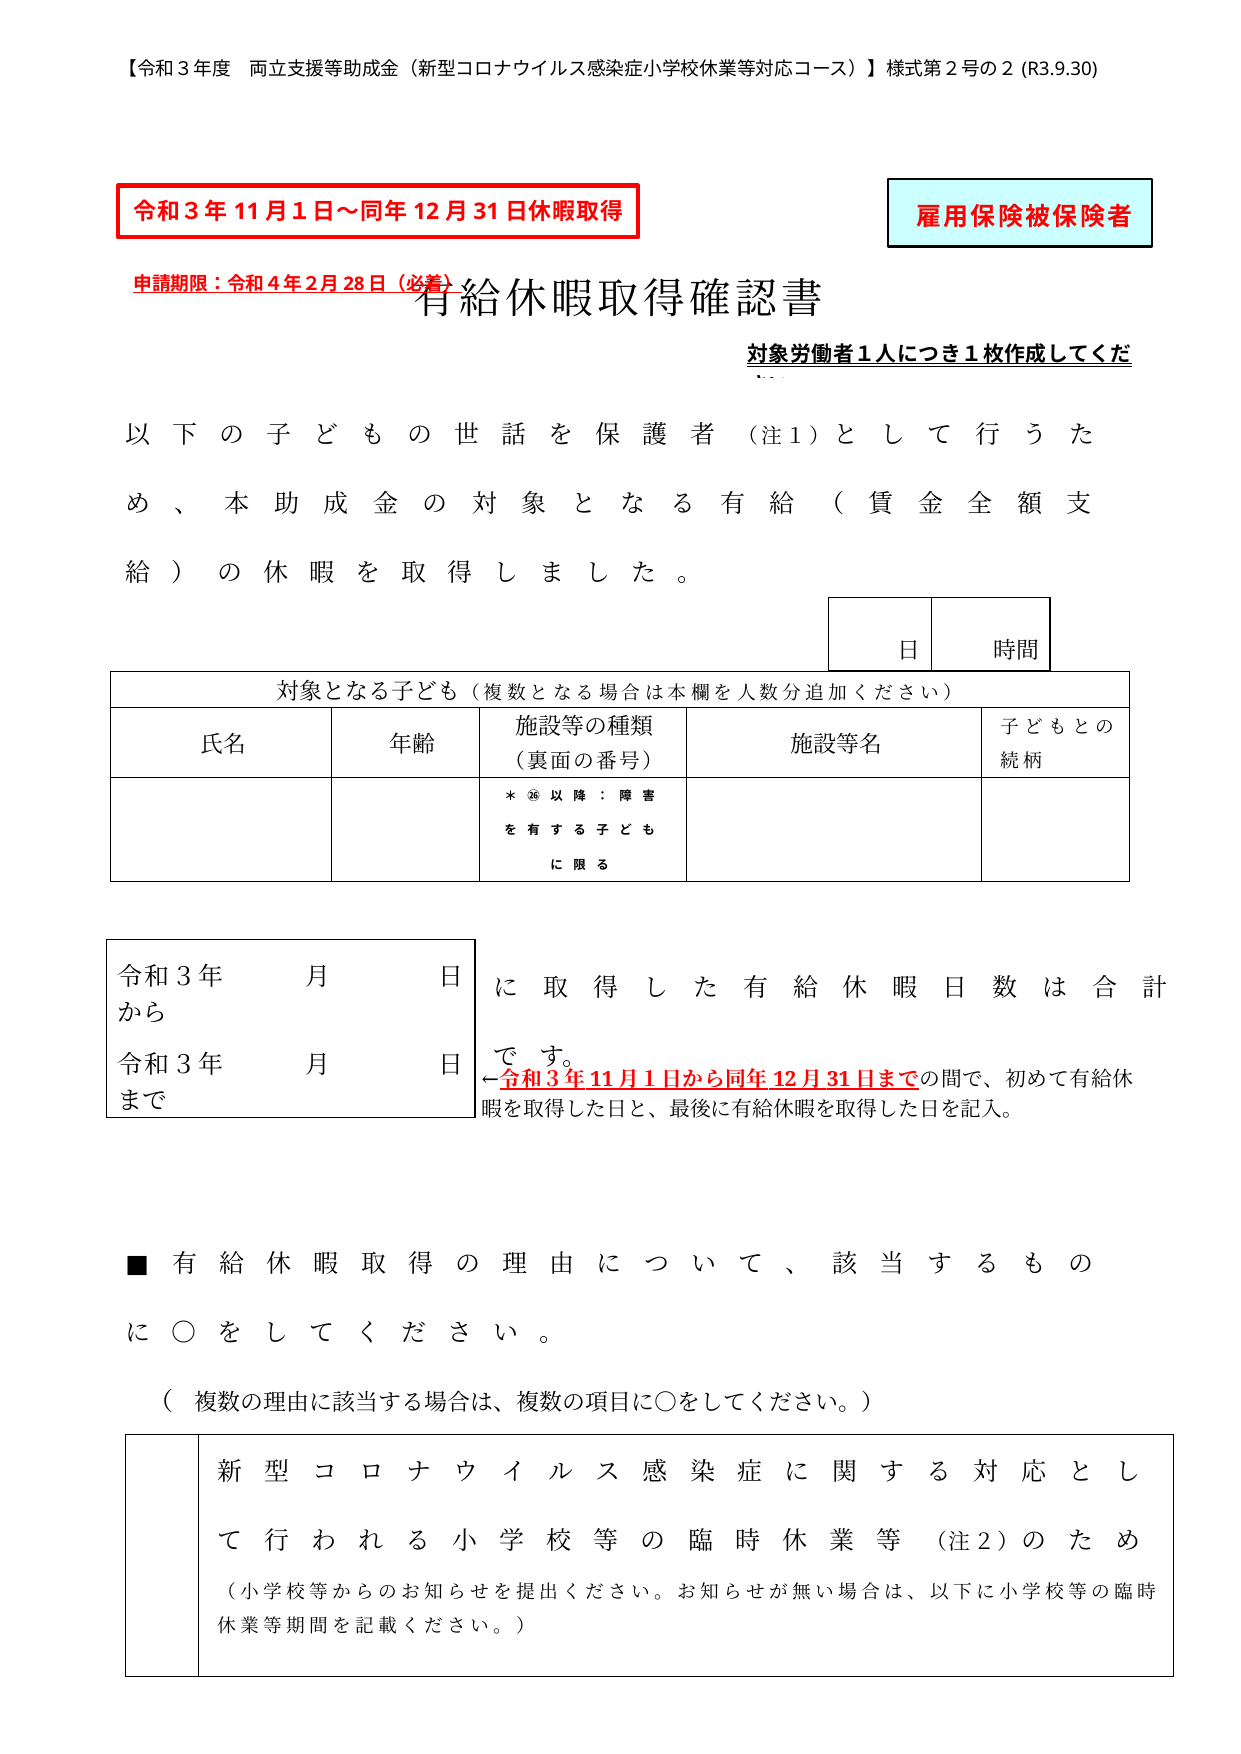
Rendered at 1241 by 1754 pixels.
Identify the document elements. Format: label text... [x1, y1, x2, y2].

table_header 対象となる子ども（複数となる場合は本欄を人数分追加ください） [111, 672, 1129, 707]
table_cell [687, 778, 981, 881]
text （複数の理由に該当する場合は、複数の項目に○をしてください。） [125, 1365, 1115, 1434]
table_cell 施設等名 [687, 708, 981, 777]
text に取得した有給休暇日数は合計 です。 [476, 951, 1189, 1089]
table_cell [332, 778, 479, 881]
table_cell ＊㉖以降：障害を有する子どもに限る [480, 778, 686, 881]
text ■有給休暇取得の理由について、該当するものに○をしてください。 [125, 1227, 1115, 1365]
table_header 令和３年 月 日から 令和３年 月 日まで [107, 940, 474, 1117]
table_cell 氏名 [111, 708, 331, 777]
text 有給休暇取得確認書 [125, 261, 1115, 330]
table_header [126, 1435, 198, 1676]
table_cell 年齢 [332, 708, 479, 777]
table_header 時間 [932, 598, 1049, 670]
table_cell 子どもとの続柄 [982, 708, 1129, 777]
table_cell [111, 778, 331, 881]
table_cell [982, 778, 1129, 881]
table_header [199, 1435, 1173, 1676]
table_cell 施設等の種類 （裏面の番号） [480, 708, 686, 777]
table_header 日 [829, 598, 931, 670]
text 以下の子どもの世話を保護者（注１）として行うため、本助成金の対象となる有給（賃金全額支給）の休暇を取得しました。 [125, 399, 1115, 606]
